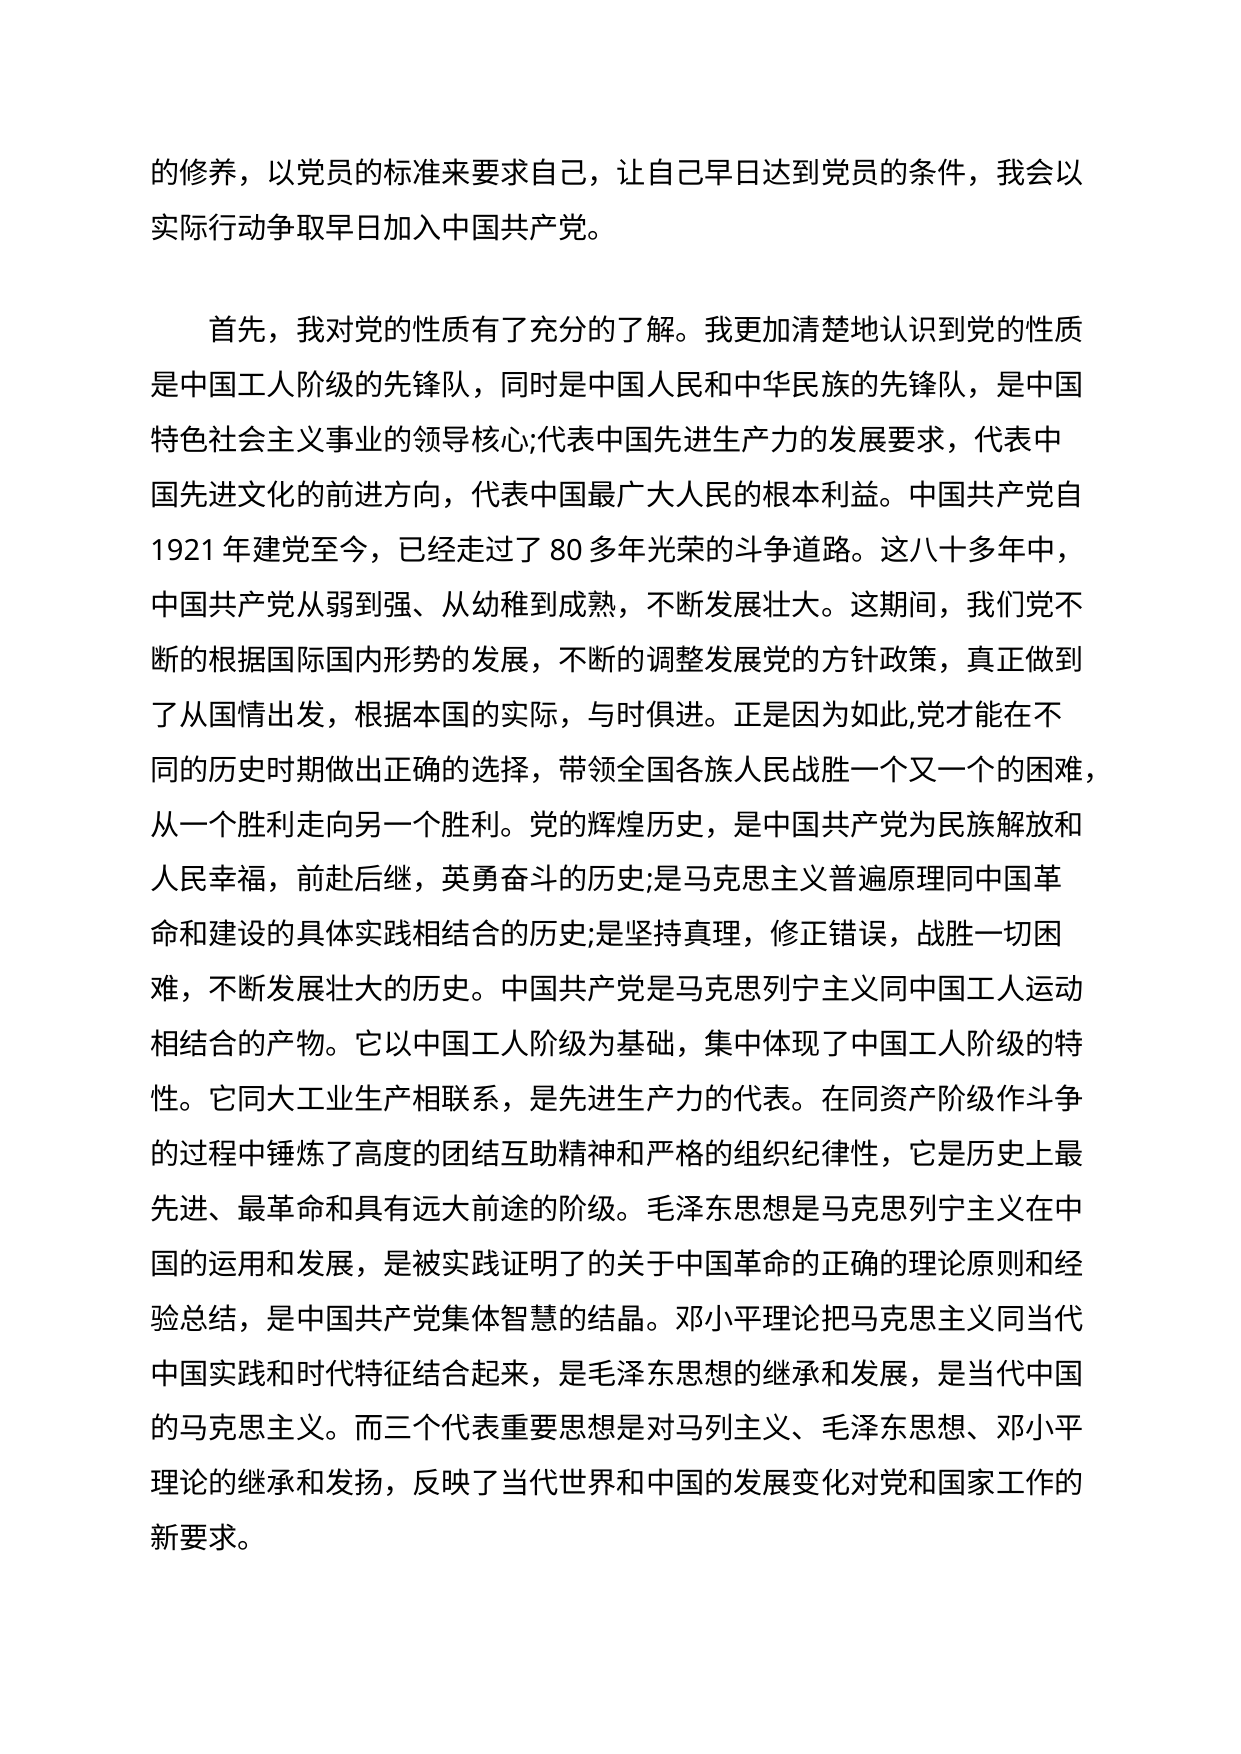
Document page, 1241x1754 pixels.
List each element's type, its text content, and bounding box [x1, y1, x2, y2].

text 首先，我对党的性质有了充分的了解。我更加清楚地认识到党的性质是中国工人阶级的先锋队，同时是中国人民和中华民族的先锋队，是中国特色社会主义事业的领导核心;代表中国先进生产力的发展要求，代表中国先进文化的前进方向，代表中国最广大人民的根本利益。中国共产党自1921年建党至今，已经走过了80多年光荣的斗争道路。这八十多年中，中国共产党从弱到强、从幼稚到成熟，不断发展壮大。这期间，我们党不断的根据国际国内形势的发展，不断的调整发展党的方针政策，真正做到了从国情出发，根据本国的实际，与时俱进。正是因为如此,党才能在不同的历史时期做出正确的选择，带领全国各族人民战胜一个又一个的困难，从一个胜利走向另一个胜利。党的辉煌历史，是中国共产党为民族解放和人民幸福，前赴后继，英勇奋斗的历史;是马克思主义普遍原理同中国革命和建设的具体实践相结合的历史;是坚持真理，修正错误，战胜一切困难，不断发展壮大的历史。中国共产党是马克思列宁主义同中国工人运动相结合的产物。它以中国工人阶级为基础，集中体现了中国工人阶级的特性。它同大工业生产相联系，是先进生产力的代表。在同资产阶级作斗争的过程中锤炼了高度的团结互助精神和严格的组织纪律性，它是历史上最先进、最革命和具有远大前途的阶级。毛泽东思想是马克思列宁主义在中国的运用和发展，是被实践证明了的关于中国革命的正确的理论原则和经验总结，是中国共产党集体智慧的结晶。邓小平理论把马克思主义同当代中国实践和时代特征结合起来，是毛泽东思想的继承和发展，是当代中国的马克思主义。而三个代表重要思想是对马列主义、毛泽东思想、邓小平理论的继承和发扬，反映了当代世界和中国的发展变化对党和国家工作的新要求。 [150, 307, 1090, 1557]
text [150, 150, 1090, 247]
